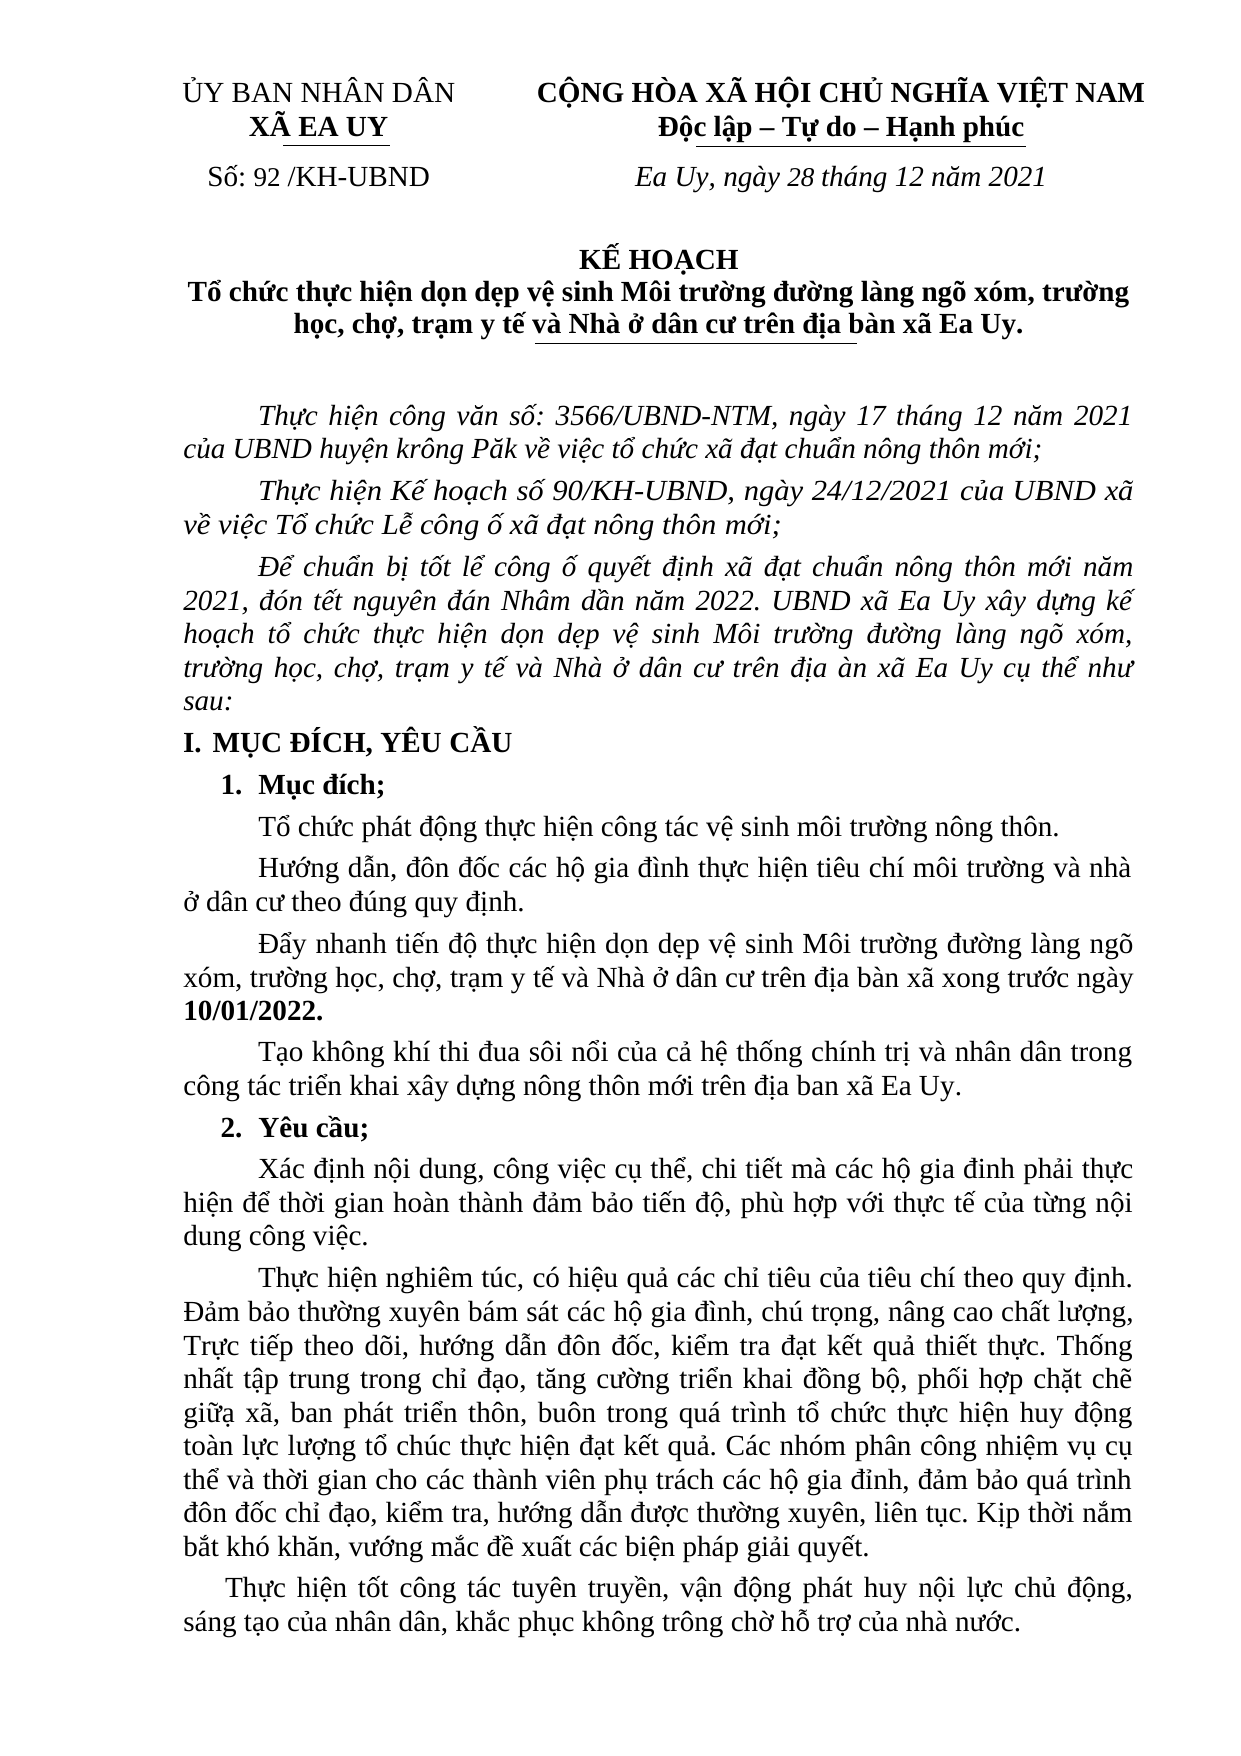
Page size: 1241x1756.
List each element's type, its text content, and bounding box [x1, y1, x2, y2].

table_header ỦY BAN NHÂN DÂN XÃ EA UY Số: 92 /KH-UBND [161, 77, 496, 195]
list Mục đích; [220, 767, 1178, 801]
text Hướng dẫn, đôn đốc các hộ gia đình thực hiện tiêu chí môi trường và nhà ở dân cư theo đúng quy định. [183, 851, 1133, 918]
text Thực hiện nghiêm túc, có hiệu quả các chỉ tiêu của tiêu chí theo quy định. Đảm bảo thường xuyên bám sát các hộ gia đình, chú trọng, nâng cao chất lượng, Trực tiếp theo dõi, hướng dẫn đôn đốc, kiểm tra đạt kết quả thiết thực. Thống nhất tập trung trong chỉ đạo, tăng cường triển khai đồng bộ, phối hợp chặt chẽ giữạ xã, ban phát triển thôn, buôn trong quá trình tổ chức thực hiện huy động toàn lực lượng tổ chúc thực hiện đạt kết quả. Các nhóm phân công nhiệm vụ cụ thể và thời gian cho các thành viên phụ trách các hộ gia đỉnh, đảm bảo quá trình đôn đốc chỉ đạo, kiểm tra, hướng dẫn được thường xuyên, liên tục. Kịp thời nắm bắt khó khăn, vướng mắc đề xuất các biện pháp giải quyết. [183, 1261, 1134, 1562]
text Thực hiện Kế hoạch số 90/KH-UBND, ngày 24/12/2021 của UBND xã về việc Tổ chức Lễ công ố xã đạt nông thôn mới; [183, 473, 1134, 541]
text Tổ chức phát động thực hiện công tác vệ sinh môi trường nông thôn. [258, 809, 1178, 842]
text Xác định nội dung, công việc cụ thể, chi tiết mà các hộ gia đinh phải thực hiện để thời gian hoàn thành đảm bảo tiến độ, phù hợp với thực tế của từng nội dung công việc. [183, 1151, 1134, 1252]
text Để chuẩn bị tốt lể công ố quyết định xã đạt chuẩn nông thôn mới năm 2021, đón tết nguyên đán Nhâm dần năm 2022. UBND xã Ea Uy xây dựng kế hoạch tổ chức thực hiện dọn dẹp vệ sinh Môi trường đường làng ngõ xóm, trường học, chợ, trạm y tế và Nhà ở dân cư trên địa àn xã Ea Uy cụ thể như sau: [183, 549, 1134, 717]
text Thực hiện tốt công tác tuyên truyền, vận động phát huy nội lực chủ động, sáng tạo của nhân dân, khắc phục không trông chờ hỗ trợ của nhà nước. [183, 1571, 1133, 1638]
subtitle MỤC ĐÍCH, YÊU CẦU [183, 726, 1178, 759]
subtitle KẾ HOẠCH [187, 243, 1130, 276]
table_header CỘNG HÒA XÃ HỘI CHỦ NGHĨA VIỆT NAM Độc lập – Tự do – Hạnh phúc Ea Uy, ngày 28 tháng 12 năm 2021 [496, 77, 1166, 195]
subtitle Yêu cầu; [220, 1110, 1178, 1143]
text Tổ chức thực hiện dọn dẹp vệ sinh Môi trường đường làng ngõ xóm, trường học, chợ, trạm y tế và Nhà ở dân cư trên địa bàn xã Ea Uy. [187, 276, 1130, 340]
text Tạo không khí thi đua sôi nổi của cả hệ thống chính trị và nhân dân trong công tác triển khai xây dựng nông thôn mới trên địa ban xã Ea Uy. [183, 1034, 1134, 1101]
text Thực hiện công văn số: 3566/UBND-NTM, ngày 17 tháng 12 năm 2021 của UBND huyện krông Păk về việc tổ chức xã đạt chuẩn nông thôn mới; [183, 398, 1134, 465]
text Đẩy nhanh tiến độ thực hiện dọn dẹp vệ sinh Môi trường đường làng ngõ xóm, trường học, chợ, trạm y tế và Nhà ở dân cư trên địa bàn xã xong trước ngày 10/01/2022. [183, 926, 1134, 1027]
